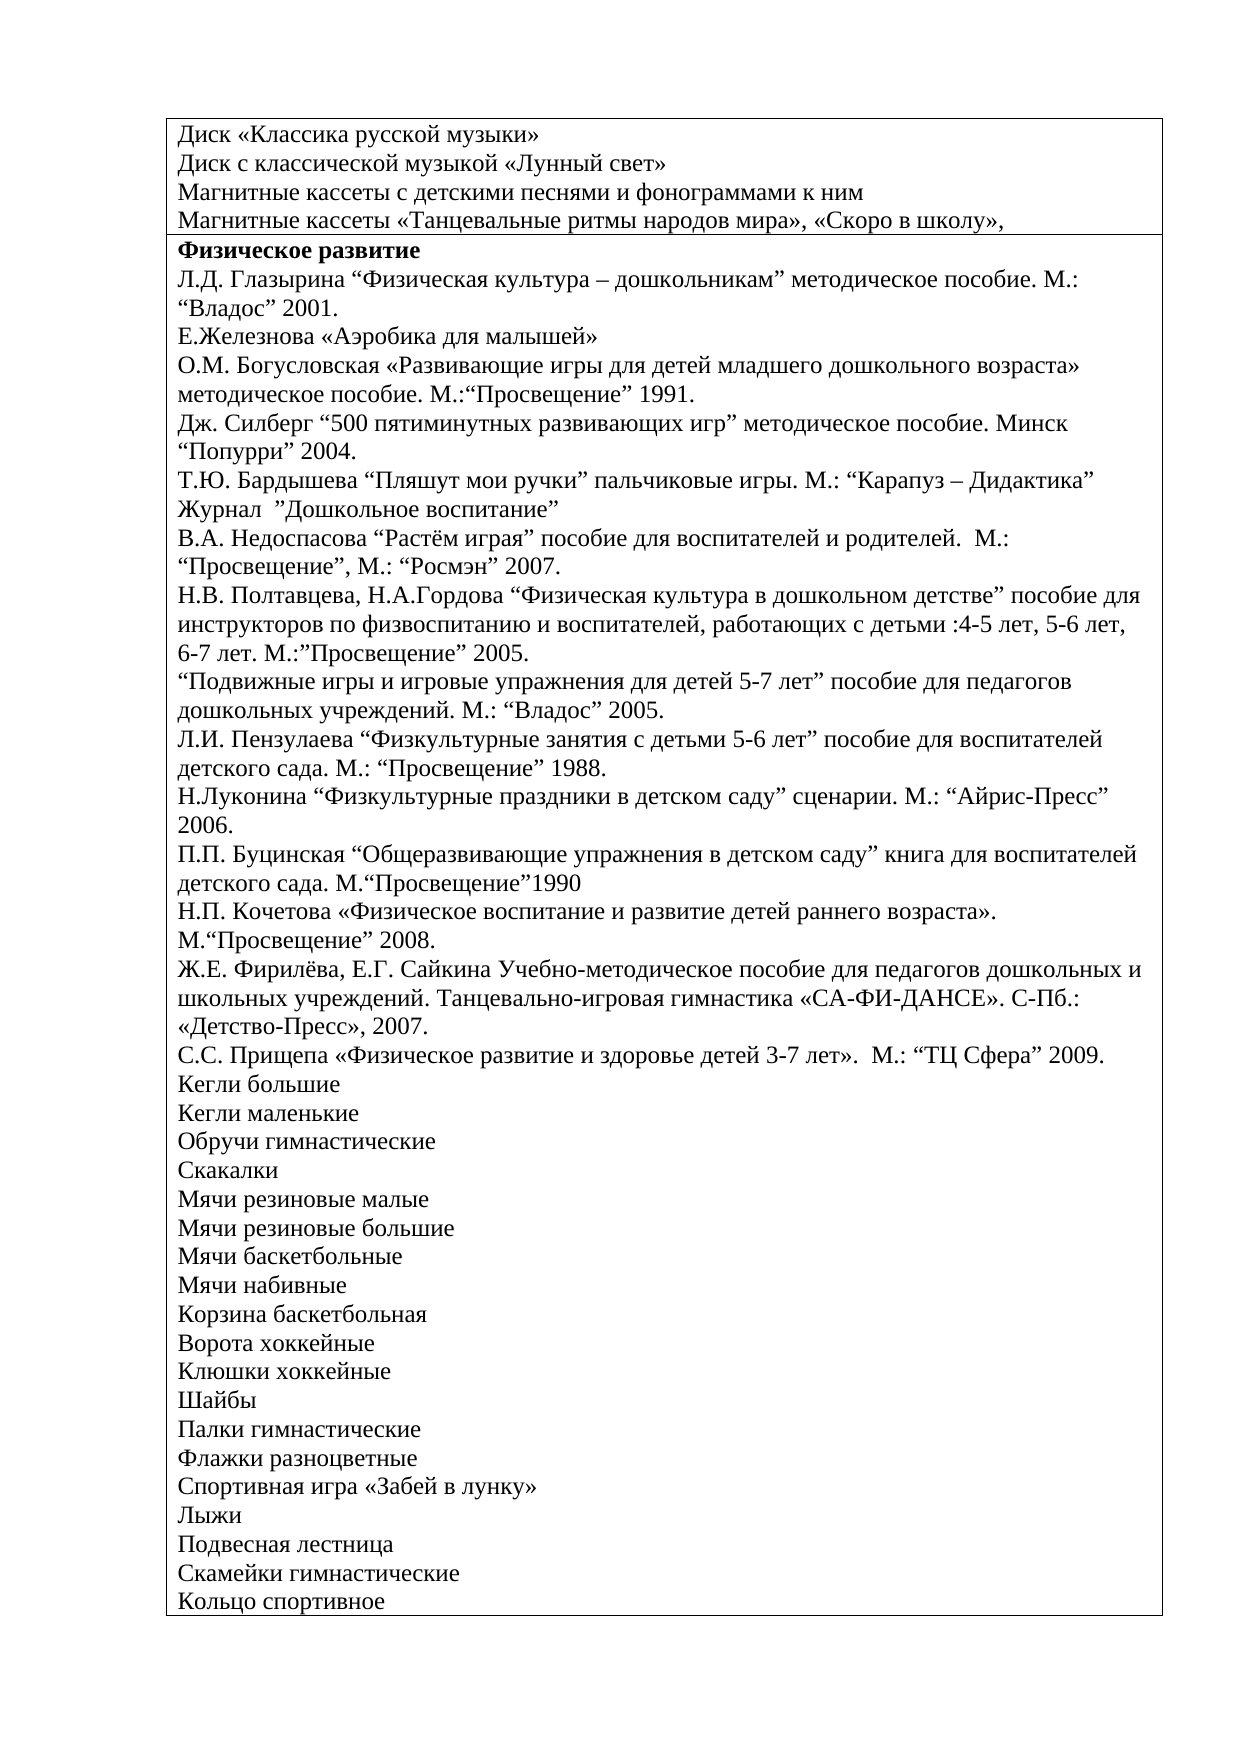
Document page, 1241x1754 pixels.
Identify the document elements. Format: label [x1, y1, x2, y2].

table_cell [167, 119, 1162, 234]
table_cell [167, 235, 1162, 1615]
